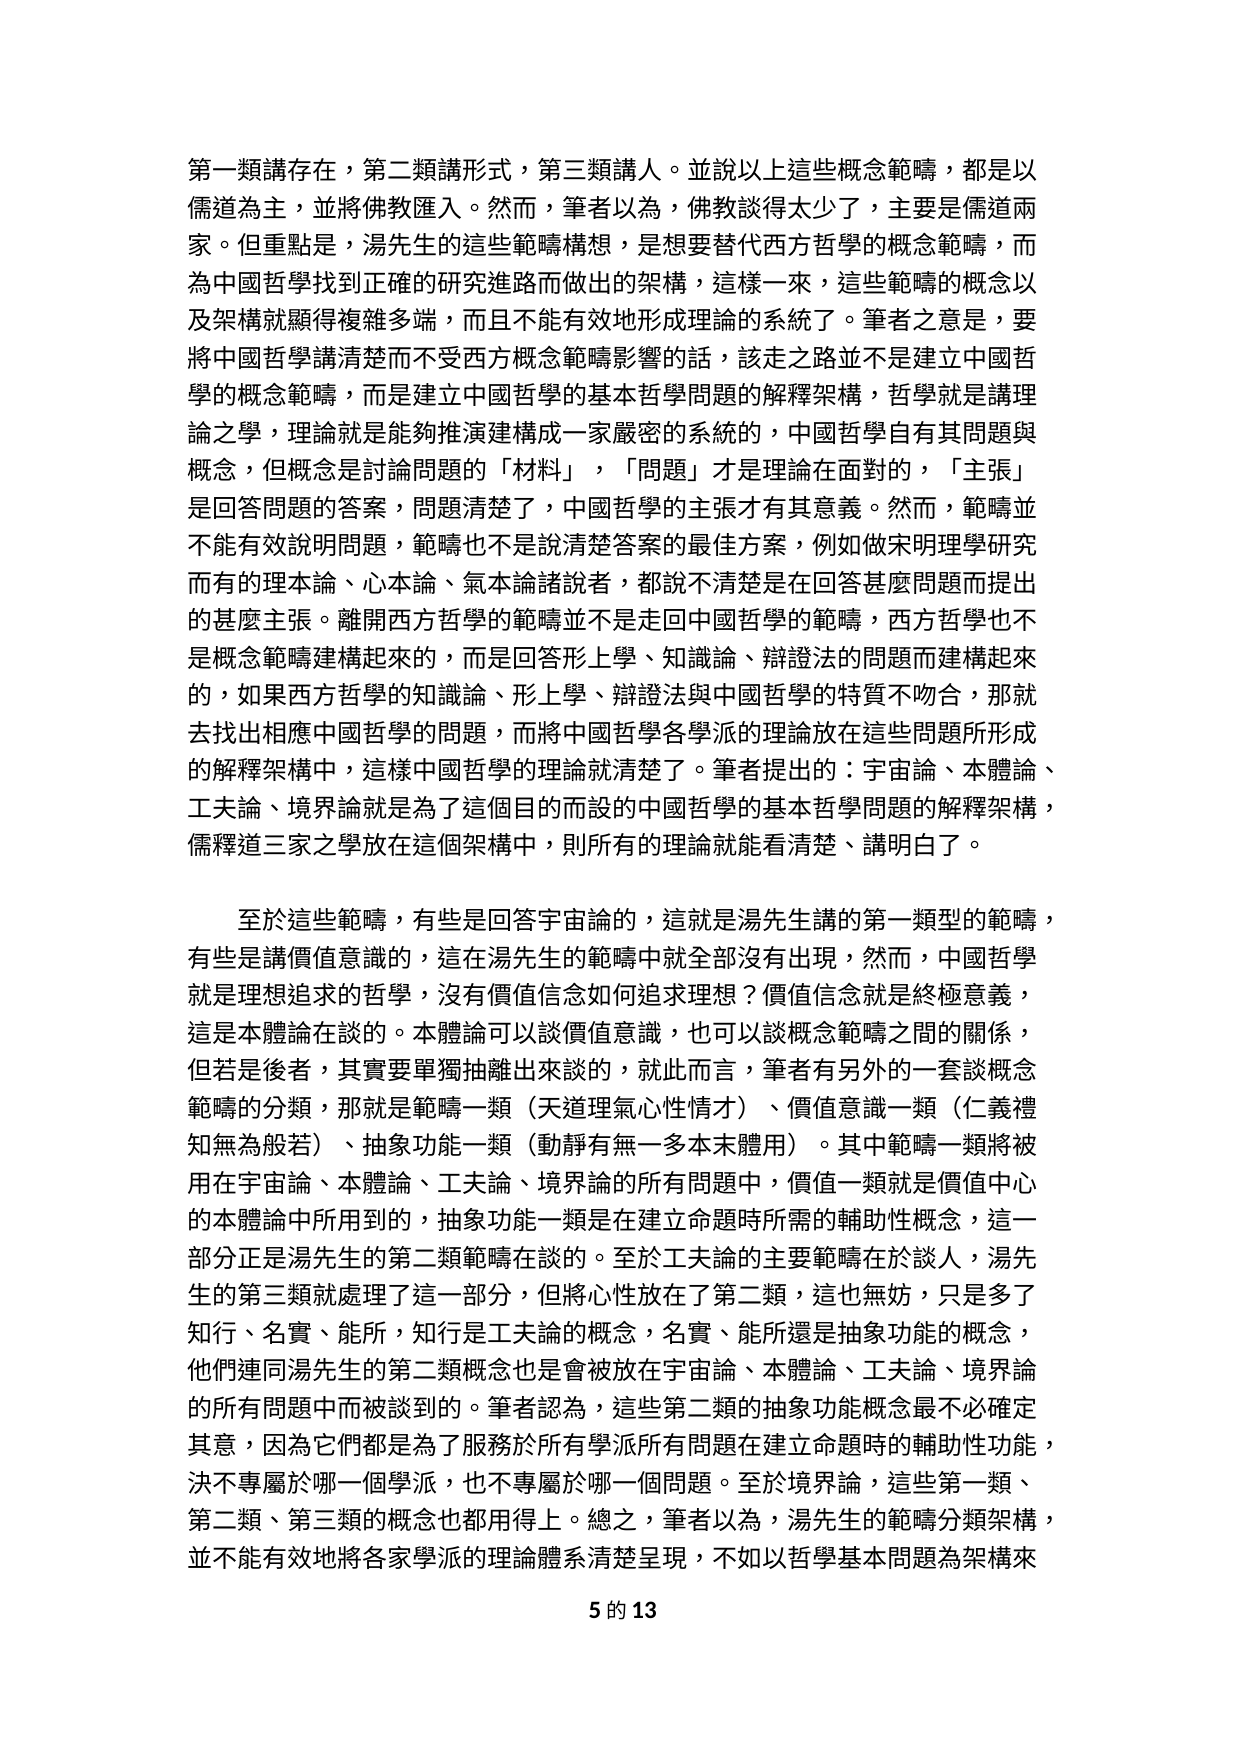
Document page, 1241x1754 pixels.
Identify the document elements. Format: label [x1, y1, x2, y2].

text [187, 900, 1053, 1575]
text [187, 150, 1053, 862]
